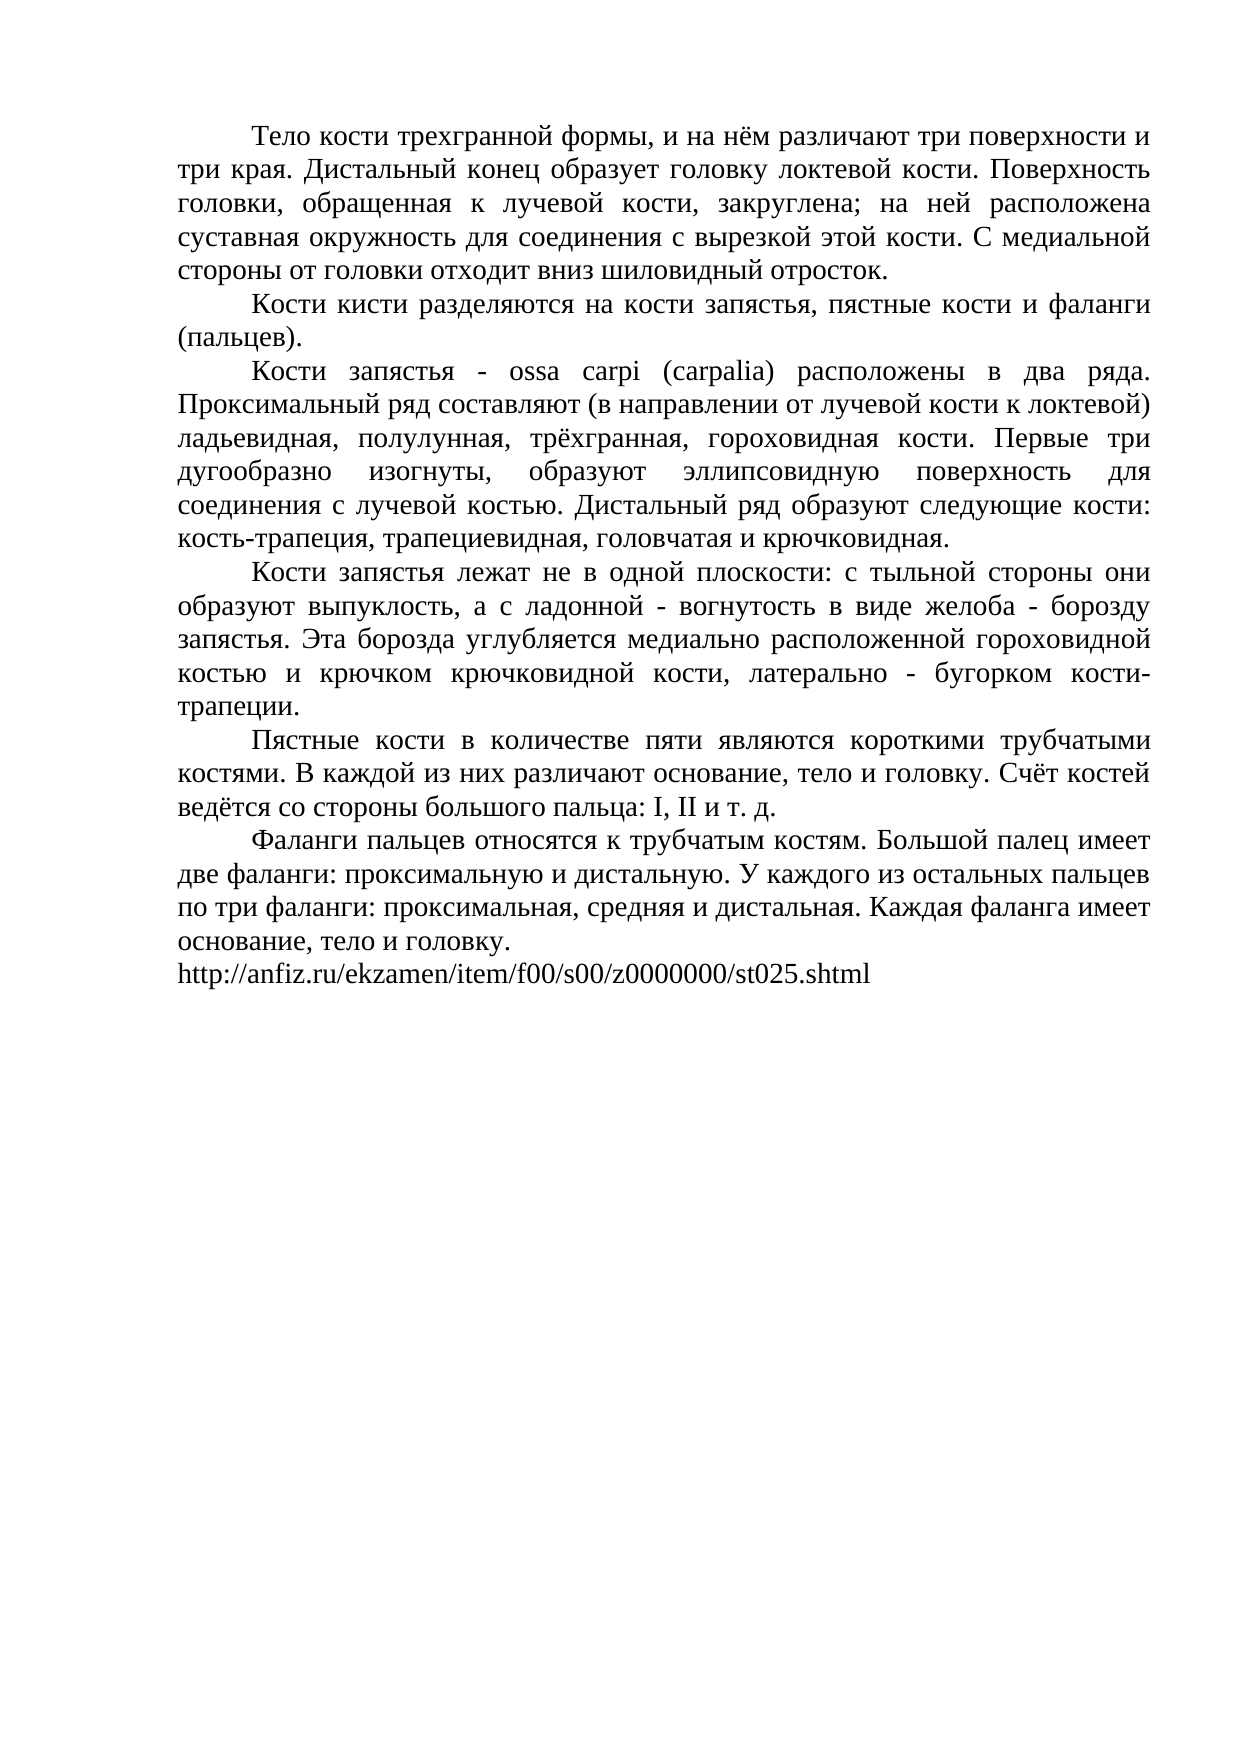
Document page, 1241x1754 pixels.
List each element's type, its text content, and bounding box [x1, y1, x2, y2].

text Пястные кости в количестве пяти являются короткими трубчатыми костями. В каждой из них различают основание, тело и головку. Счёт костей ведётся со стороны большого пальца: I, II и т. д. [177, 722, 1152, 822]
text Тело кости трехгранной формы, и на нём различают три поверхности и три края. Дистальный конец образует головку локтевой кости. Поверхность головки, обращенная к лучевой кости, закруглена; на ней расположена суставная окружность для соединения с вырезкой этой кости. С медиальной стороны от головки отходит вниз шиловидный отросток. [177, 118, 1152, 286]
text http://anfiz.ru/ekzamen/item/f00/s00/z0000000/st025.shtml [177, 957, 1152, 990]
text Фаланги пальцев относятся к трубчатым костям. Большой палец имеет две фаланги: проксимальную и дистальную. У каждого из остальных пальцев по три фаланги: проксимальная, средняя и дистальная. Каждая фаланга имеет основание, тело и головку. [177, 822, 1152, 957]
text Кости запястья лежат не в одной плоскости: с тыльной стороны они образуют выпуклость, а с ладонной - вогнутость в виде желоба - борозду запястья. Эта борозда углубляется медиально расположенной гороховидной костью и крючком крючковидной кости, латерально - бугорком кости-трапеции. [177, 554, 1152, 722]
text Кости запястья - ossa carpi (carpalia) расположены в два ряда. Проксимальный ряд составляют (в направлении от лучевой кости к локтевой) ладьевидная, полулунная, трёхгранная, гороховидная кости. Первые три дугообразно изогнуты, образуют эллипсовидную поверхность для соединения с лучевой костью. Дистальный ряд образуют следующие кости: кость-трапеция, трапециевидная, головчатая и крючковидная. [177, 353, 1152, 554]
text Кости кисти разделяются на кости запястья, пястные кости и фаланги (пальцев). [177, 286, 1152, 353]
